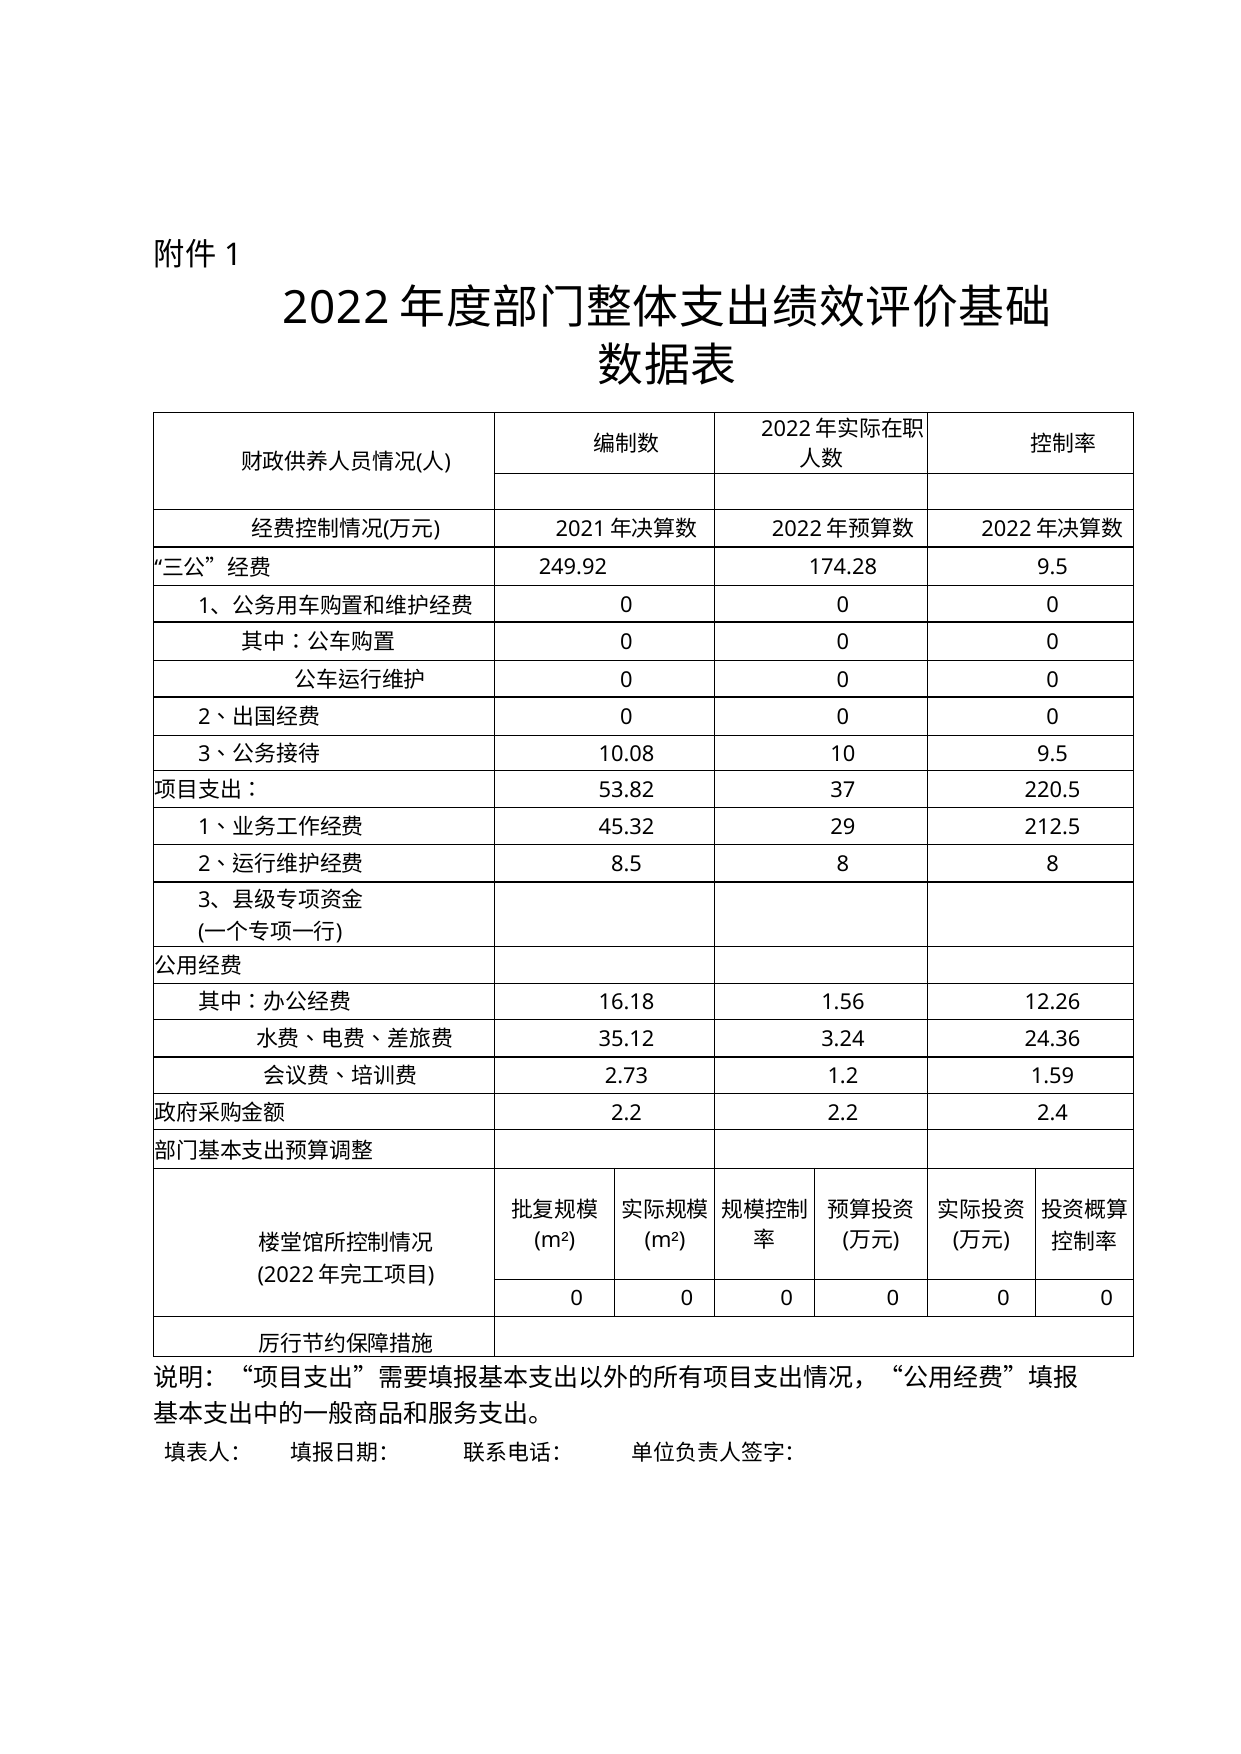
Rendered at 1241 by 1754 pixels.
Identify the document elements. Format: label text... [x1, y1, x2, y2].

table_cell 10 [715, 736, 927, 770]
table_header 财政供养人员情况(人) [154, 413, 494, 509]
table_cell 实际投资 (万元) [928, 1169, 1035, 1279]
text 说明：“项目支出”需要填报基本支出以外的所有项目支出情况，“公用经费”填报基本支出中的一般商品和服务支出。 [153, 1357, 1087, 1430]
table_cell [495, 1317, 1133, 1356]
table_cell 投资概算控制率 [1036, 1169, 1133, 1279]
table_cell 174.28 [715, 548, 927, 585]
table_cell 0 [1036, 1280, 1133, 1316]
table_cell 0 [615, 1280, 714, 1316]
table_cell 45.32 [495, 808, 714, 844]
table_cell 53.82 [495, 771, 714, 807]
table_cell 0 [715, 698, 927, 735]
table_cell [495, 947, 714, 982]
table_cell [715, 883, 927, 946]
table_cell 0 [495, 623, 714, 660]
table_cell 2、运行维护经费 [154, 845, 494, 881]
table_cell 0 [715, 586, 927, 621]
table_cell 0 [928, 698, 1133, 735]
table_cell 政府采购金额 [154, 1094, 494, 1129]
table_cell 0 [928, 661, 1133, 696]
table_cell [715, 474, 927, 509]
table_cell 经费控制情况(万元) [154, 510, 494, 546]
table_cell [928, 883, 1133, 946]
table_cell 公用经费 [154, 947, 494, 982]
table_cell 37 [715, 771, 927, 807]
table_cell 0 [928, 586, 1133, 621]
table_cell 9.5 [928, 736, 1133, 770]
table_cell 0 [715, 1280, 814, 1316]
table_cell [495, 883, 714, 946]
text 2022年度部门整体支出绩效评价基础 [153, 277, 1087, 335]
table_cell 2.2 [715, 1094, 927, 1129]
table_cell 会议费、培训费 [154, 1058, 494, 1093]
table_cell 实际规模(m²) [615, 1169, 714, 1279]
table_cell 0 [815, 1280, 927, 1316]
table_cell 批复规模 (m²) [495, 1169, 614, 1279]
table_cell 249.92 [495, 548, 714, 585]
table_cell [928, 474, 1133, 509]
table_cell [495, 474, 714, 509]
table_cell 9.5 [928, 548, 1133, 585]
table_cell [715, 1130, 927, 1168]
table_cell 2022年决算数 [928, 510, 1133, 546]
table_cell 其中：办公经费 [154, 984, 494, 1019]
table_cell [928, 947, 1133, 982]
table_cell 0 [928, 623, 1133, 660]
table_cell 3、公务接待 [154, 736, 494, 770]
table_cell 0 [928, 1280, 1035, 1316]
table_header 控制率 [928, 413, 1133, 473]
table_cell 1.56 [715, 984, 927, 1019]
table_cell 24.36 [928, 1020, 1133, 1056]
table_cell 8 [715, 845, 927, 881]
table_cell 公车运行维护 [154, 661, 494, 696]
table_header 编制数 [495, 413, 714, 473]
table_cell 1、业务工作经费 [154, 808, 494, 844]
table_cell 10.08 [495, 736, 714, 770]
table_cell 220.5 [928, 771, 1133, 807]
table_cell 部门基本支出预算调整 [154, 1130, 494, 1168]
table_cell 2021年决算数 [495, 510, 714, 546]
table_cell 预算投资 (万元) [815, 1169, 927, 1279]
table_cell 0 [495, 586, 714, 621]
table_cell 3.24 [715, 1020, 927, 1056]
table_cell 0 [495, 661, 714, 696]
table_cell “三公”经费 [154, 548, 494, 585]
table_cell 29 [715, 808, 927, 844]
table_cell 8.5 [495, 845, 714, 881]
table_cell 楼堂馆所控制情况 (2022年完工项目) [154, 1169, 494, 1316]
table_cell 0 [495, 1280, 614, 1316]
table_cell [928, 1130, 1133, 1168]
table_cell 2、出国经费 [154, 698, 494, 735]
table_cell 0 [495, 698, 714, 735]
table_cell 其中：公车购置 [154, 623, 494, 660]
table_cell 2.73 [495, 1058, 714, 1093]
table_cell 项目支出： [154, 771, 494, 807]
text 附件1 [153, 218, 1087, 277]
table_cell 2022年预算数 [715, 510, 927, 546]
table_cell 12.26 [928, 984, 1133, 1019]
table_cell 8 [928, 845, 1133, 881]
table_cell 0 [715, 623, 927, 660]
table_cell 厉行节约保障措施 [154, 1317, 494, 1356]
table_cell 0 [715, 661, 927, 696]
table_cell 1.2 [715, 1058, 927, 1093]
text 数据表 [153, 335, 1087, 393]
table_cell 212.5 [928, 808, 1133, 844]
table_cell 2.2 [495, 1094, 714, 1129]
table_cell 规模控制率 [715, 1169, 814, 1279]
table_cell 水费、电费、差旅费 [154, 1020, 494, 1056]
table_cell [495, 1130, 714, 1168]
table_cell [715, 947, 927, 982]
table_header 2022年实际在职人数 [715, 413, 927, 473]
text 填表人： 填报日期： 联系电话： 单位负责人签字： [153, 1437, 1087, 1467]
table_cell 3、县级专项资金 (一个专项一行) [154, 883, 494, 946]
table_cell 1、公务用车购置和维护经费 [154, 586, 494, 621]
table_cell 35.12 [495, 1020, 714, 1056]
table_cell 2.4 [928, 1094, 1133, 1129]
table_cell 16.18 [495, 984, 714, 1019]
table_cell 1.59 [928, 1058, 1133, 1093]
